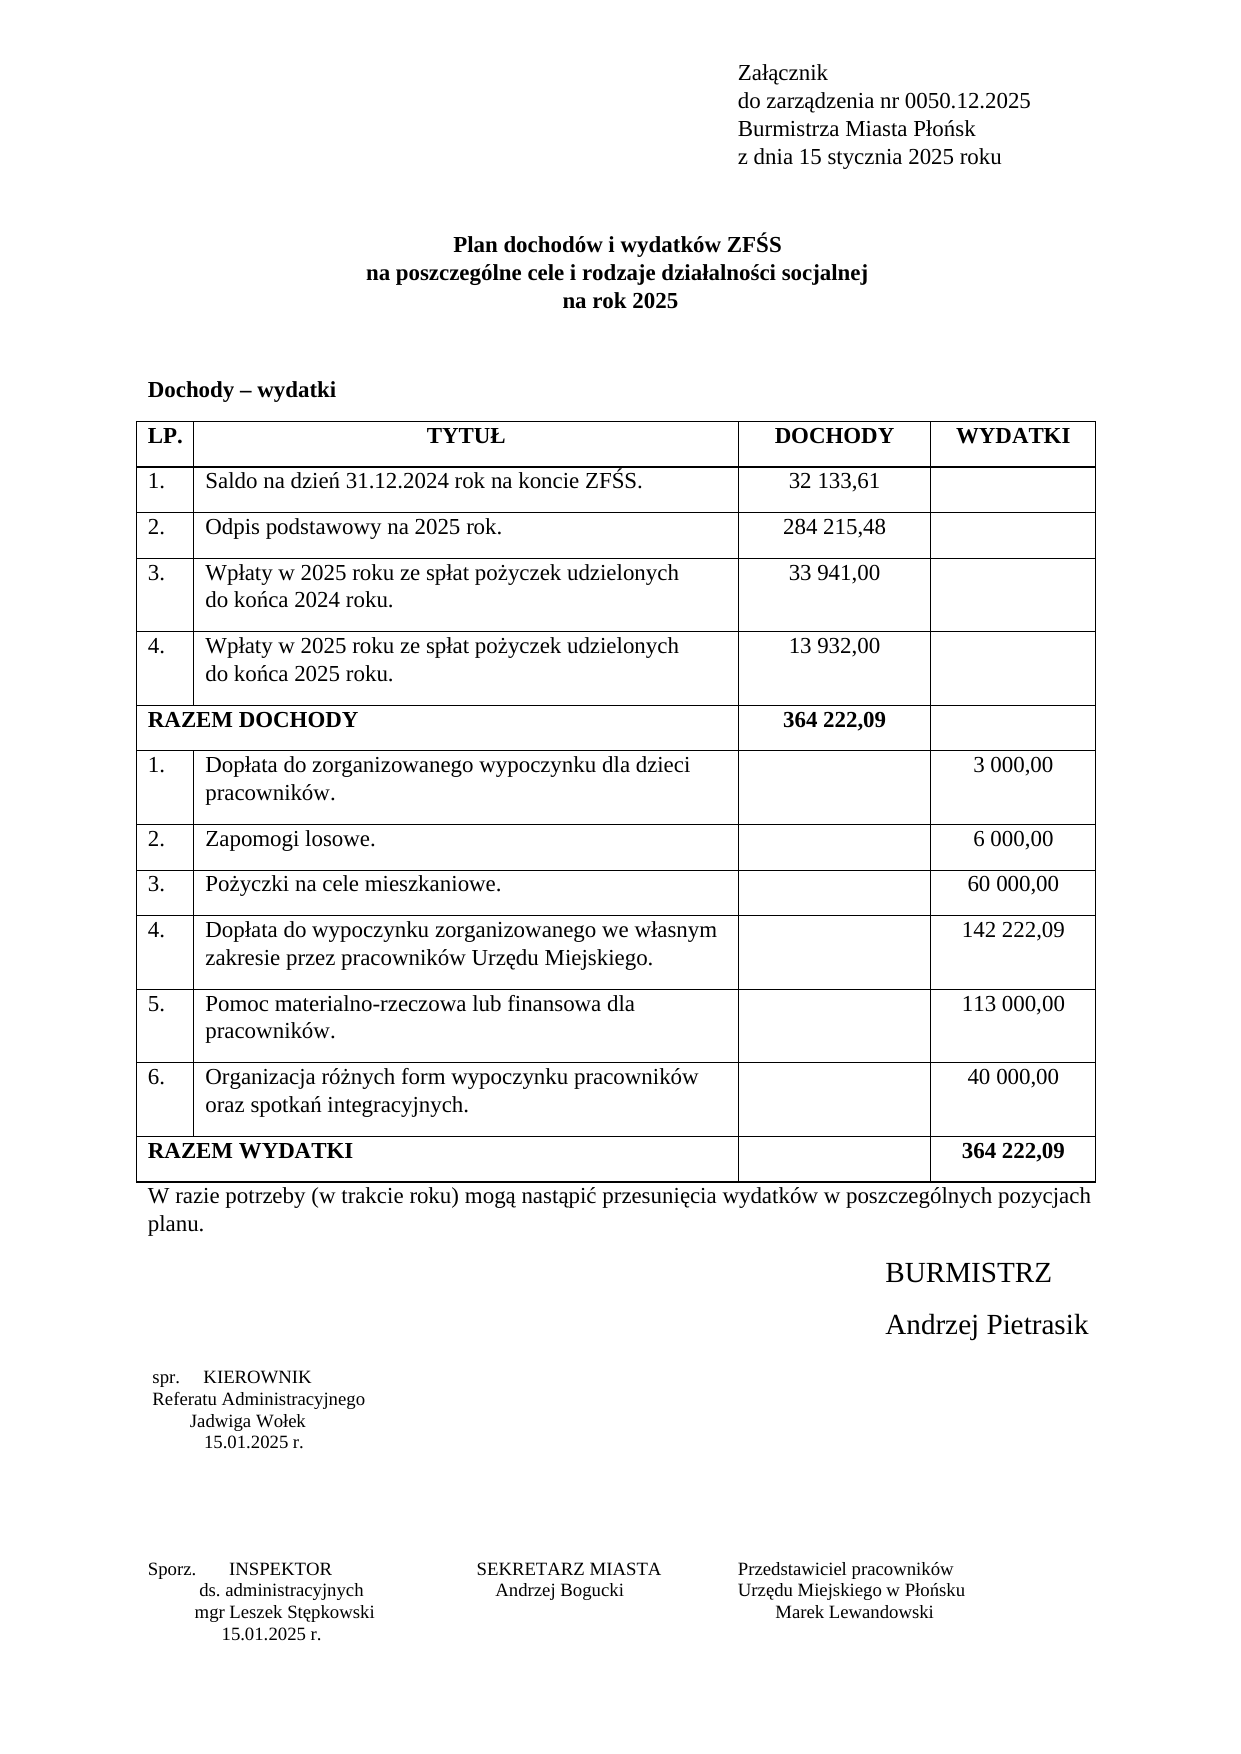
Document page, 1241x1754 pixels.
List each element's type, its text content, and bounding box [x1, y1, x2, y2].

table_cell [931, 513, 1095, 558]
table_cell RAZEM WYDATKI [137, 1137, 738, 1181]
table_cell 284 215,48 [739, 513, 930, 558]
table_cell [137, 916, 193, 989]
text 15.01.2025 r. [148, 1431, 1092, 1453]
table_cell [137, 990, 193, 1062]
text Plan dochodów i wydatków ZFŚS na poszczególne cele i rodzaje działalności socjalnej na rok 2025 [148, 231, 1092, 313]
text 15.01.2025 r. [221, 1622, 1092, 1644]
text Załącznik [664, 59, 1092, 85]
table_cell 33 941,00 [739, 559, 930, 631]
table_cell 13 932,00 [739, 632, 930, 705]
table_cell [137, 513, 193, 558]
table_cell 60 000,00 [931, 871, 1095, 915]
table_cell 142 222,09 [931, 916, 1095, 989]
text BURMISTRZ [811, 1255, 1092, 1288]
table_header LP. [137, 422, 193, 466]
table_cell [137, 632, 193, 705]
text mgr Leszek Stępkowski Marek Lewandowski [148, 1601, 1092, 1622]
table_cell RAZEM DOCHODY [137, 706, 738, 750]
table_cell [931, 468, 1095, 512]
table_cell 40 000,00 [931, 1063, 1095, 1136]
table_cell [739, 990, 930, 1062]
table_cell [137, 825, 193, 869]
text spr. KIEROWNIK [148, 1366, 1092, 1388]
table_cell [931, 706, 1095, 750]
table_cell [739, 916, 930, 989]
text z dnia 15 stycznia 2025 roku [148, 143, 1092, 170]
table_cell 364 222,09 [739, 706, 930, 750]
table_cell Saldo na dzień 31.12.2024 rok na koncie ZFŚS. [194, 468, 738, 512]
table_cell [931, 632, 1095, 705]
table_cell Wpłaty w 2025 roku ze spłat pożyczek udzielonych do końca 2024 roku. [194, 559, 738, 631]
table_cell [739, 871, 930, 915]
table_cell [137, 559, 193, 631]
text Jadwiga Wołek [148, 1409, 1092, 1431]
table_cell [739, 751, 930, 824]
table_header DOCHODY [739, 422, 930, 466]
table_cell [739, 1063, 930, 1136]
table_cell [739, 1137, 930, 1181]
table_header TYTUŁ [194, 422, 738, 466]
table_cell Odpis podstawowy na 2025 rok. [194, 513, 738, 558]
table_cell Organizacja różnych form wypoczynku pracowników oraz spotkań integracyjnych. [194, 1063, 738, 1136]
table_cell [137, 751, 193, 824]
table_cell [739, 825, 930, 869]
table_cell 32 133,61 [739, 468, 930, 512]
text Dochody – wydatki [148, 376, 1092, 402]
table_cell 6 000,00 [931, 825, 1095, 869]
table_cell [137, 1063, 193, 1136]
table_cell 113 000,00 [931, 990, 1095, 1062]
text W razie potrzeby (w trakcie roku) mogą nastąpić przesunięcia wydatków w poszczególnych pozycjach planu. [148, 1183, 1092, 1237]
table_cell 364 222,09 [931, 1137, 1095, 1181]
text Andrzej Pietrasik [148, 1307, 1092, 1341]
text Sporz. INSPEKTOR SEKRETARZ MIASTA Przedstawiciel pracowników [148, 1558, 1092, 1579]
table_header WYDATKI [931, 422, 1095, 466]
table_cell [137, 871, 193, 915]
table_cell Dopłata do wypoczynku zorganizowanego we własnym zakresie przez pracowników Urzędu Miejskiego. [194, 916, 738, 989]
table_cell Pożyczki na cele mieszkaniowe. [194, 871, 738, 915]
table_cell 3 000,00 [931, 751, 1095, 824]
table_cell Dopłata do zorganizowanego wypoczynku dla dzieci pracowników. [194, 751, 738, 824]
text Burmistrza Miasta Płońsk [148, 115, 1092, 142]
table_cell Zapomogi losowe. [194, 825, 738, 869]
table_cell [137, 468, 193, 512]
table_cell [931, 559, 1095, 631]
text do zarządzenia nr 0050.12.2025 [148, 87, 1092, 113]
table_cell Pomoc materialno-rzeczowa lub finansowa dla pracowników. [194, 990, 738, 1062]
text Referatu Administracyjnego [148, 1388, 1092, 1409]
table_cell Wpłaty w 2025 roku ze spłat pożyczek udzielonych do końca 2025 roku. [194, 632, 738, 705]
text ds. administracyjnych Andrzej Bogucki Urzędu Miejskiego w Płońsku [148, 1579, 1092, 1601]
